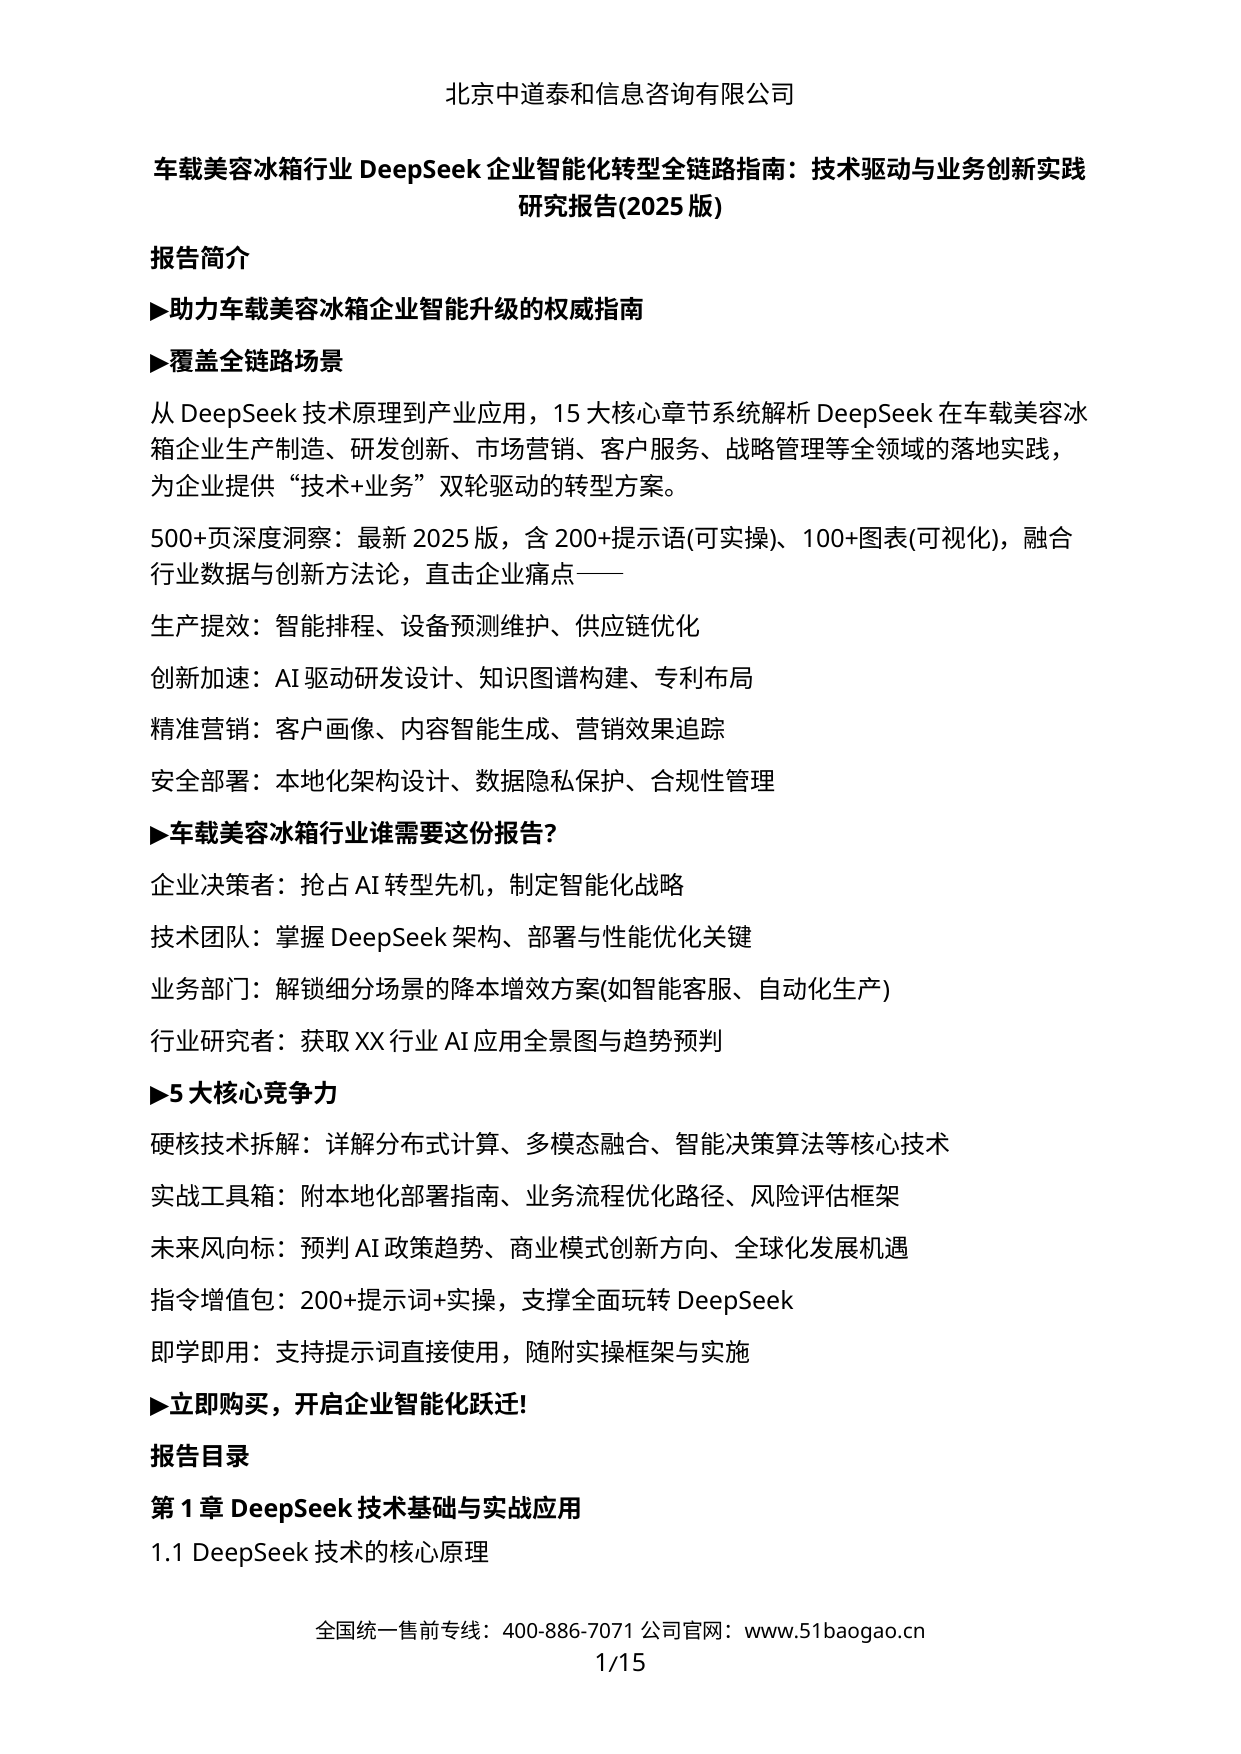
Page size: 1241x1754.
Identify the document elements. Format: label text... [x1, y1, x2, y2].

text 报告目录 [150, 1436, 1090, 1472]
text 500+页深度洞察：最新2025版，含200+提示语(可实操)、100+图表(可视化)，融合行业数据与创新方法论，直击企业痛点—— [150, 518, 1090, 591]
text 报告简介 [150, 238, 1090, 274]
text 业务部门：解锁细分场景的降本增效方案(如智能客服、自动化生产) [150, 969, 1090, 1006]
text 第1章 DeepSeek技术基础与实战应用 [150, 1488, 1090, 1524]
text 实战工具箱：附本地化部署指南、业务流程优化路径、风险评估框架 [150, 1177, 1090, 1213]
text ▶车载美容冰箱行业谁需要这份报告? [150, 814, 1090, 850]
text 从DeepSeek技术原理到产业应用，15大核心章节系统解析DeepSeek在车载美容冰箱企业生产制造、研发创新、市场营销、客户服务、战略管理等全领域的落地实践，为企业提供“技术+业务”双轮驱动的转型方案。 [150, 394, 1090, 502]
text 即学即用：支持提示词直接使用，随附实操框架与实施 [150, 1332, 1090, 1369]
text 车载美容冰箱行业DeepSeek企业智能化转型全链路指南：技术驱动与业务创新实践研究报告(2025版) [150, 150, 1090, 222]
text ▶助力车载美容冰箱企业智能升级的权威指南 [150, 290, 1090, 326]
text 安全部署：本地化架构设计、数据隐私保护、合规性管理 [150, 762, 1090, 798]
text 企业决策者：抢占AI转型先机，制定智能化战略 [150, 866, 1090, 902]
text 指令增值包：200+提示词+实操，支撑全面玩转DeepSeek [150, 1281, 1090, 1317]
text 1.1 DeepSeek技术的核心原理 [150, 1532, 1090, 1568]
text 生产提效：智能排程、设备预测维护、供应链优化 [150, 606, 1090, 642]
text 创新加速：AI驱动研发设计、知识图谱构建、专利布局 [150, 658, 1090, 694]
text 技术团队：掌握DeepSeek架构、部署与性能优化关键 [150, 917, 1090, 954]
text ▶覆盖全链路场景 [150, 342, 1090, 378]
text ▶立即购买，开启企业智能化跃迁! [150, 1384, 1090, 1421]
text 未来风向标：预判AI政策趋势、商业模式创新方向、全球化发展机遇 [150, 1229, 1090, 1265]
text 硬核技术拆解：详解分布式计算、多模态融合、智能决策算法等核心技术 [150, 1125, 1090, 1161]
text 精准营销：客户画像、内容智能生成、营销效果追踪 [150, 710, 1090, 746]
text ▶5大核心竞争力 [150, 1073, 1090, 1109]
text 行业研究者：获取XX行业AI应用全景图与趋势预判 [150, 1021, 1090, 1057]
